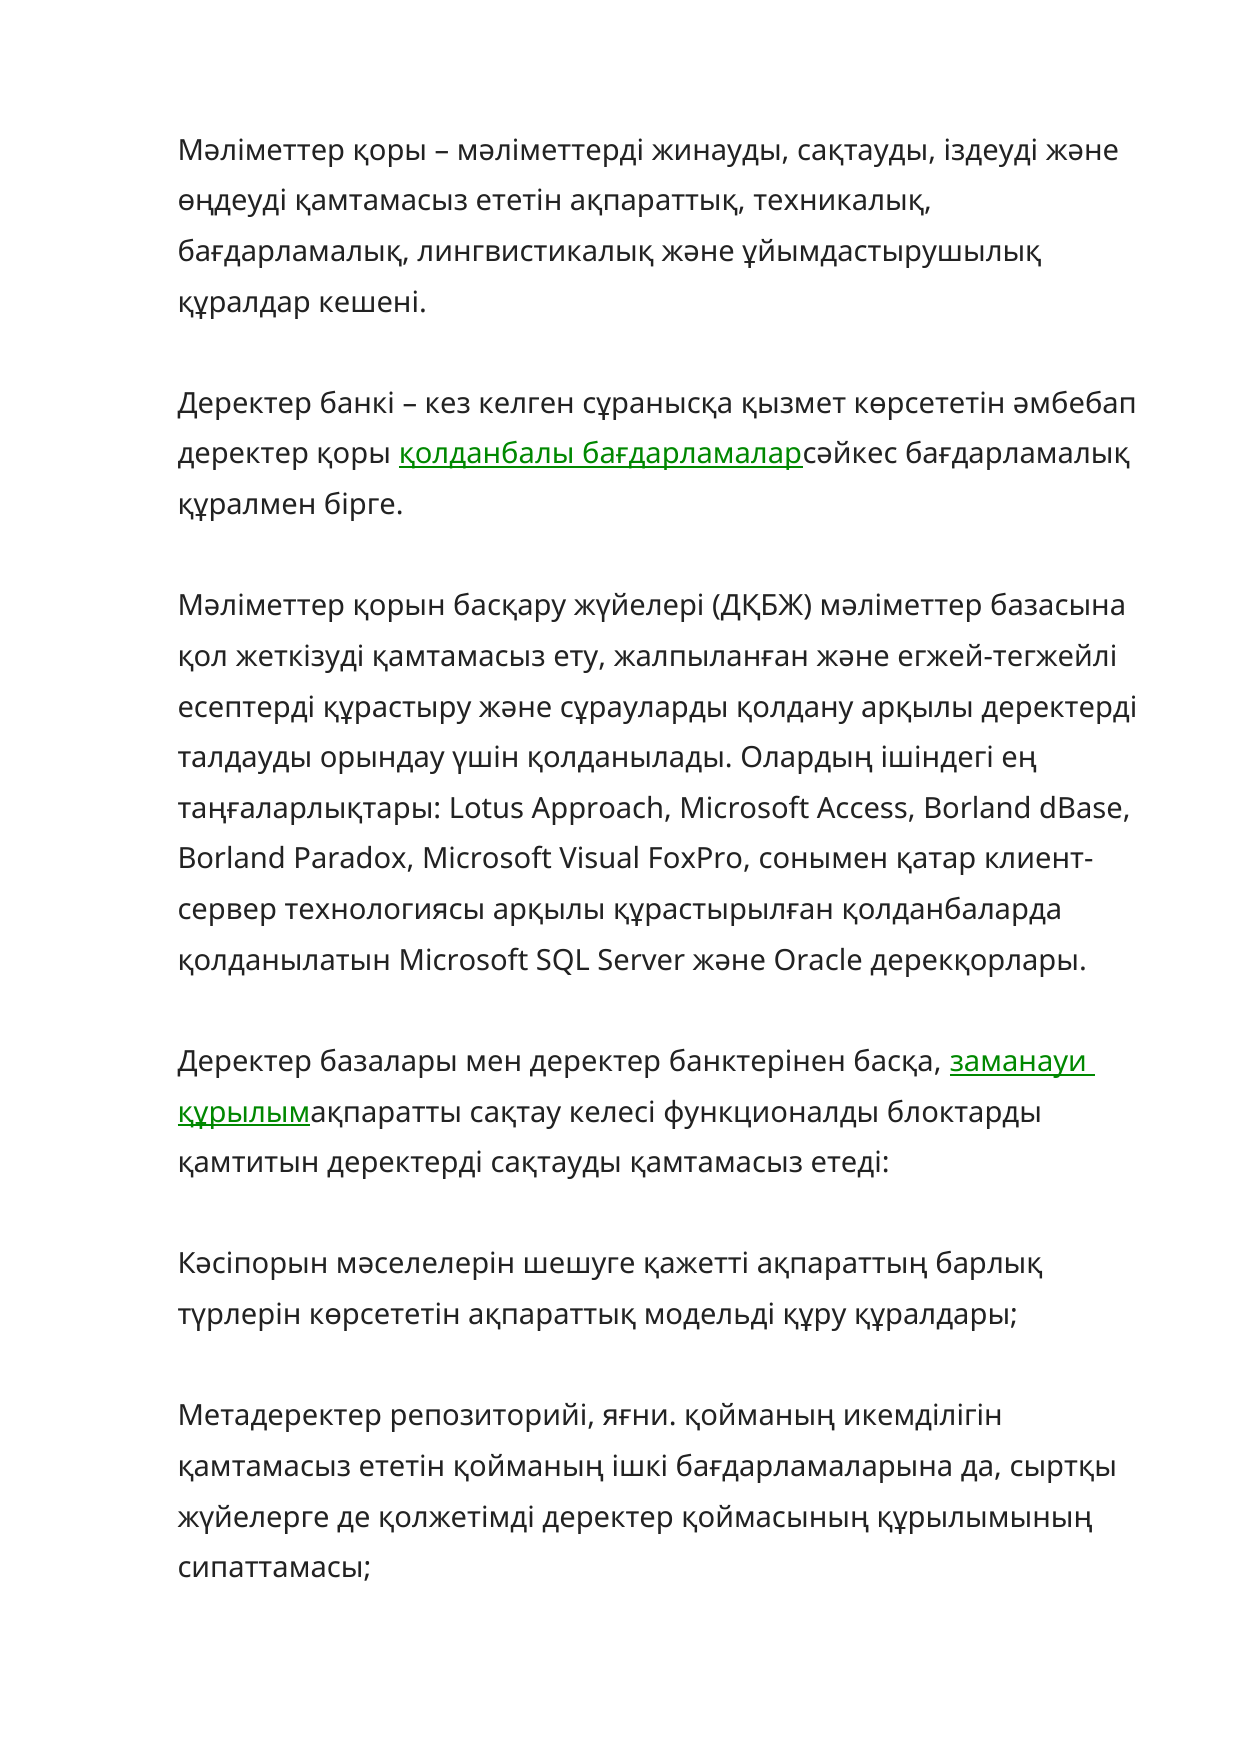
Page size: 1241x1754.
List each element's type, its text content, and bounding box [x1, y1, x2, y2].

text Деректер банкі – кез келген сұранысқа қызмет көрсететін әмбебап деректер қоры қолданбалы бағдарламаларсәйкес бағдарламалық құралмен бірге. [177, 371, 1152, 523]
text Кәсіпорын мәселелерін шешуге қажетті ақпараттың барлық түрлерін көрсететін ақпараттық модельді құру құралдары; [177, 1232, 1152, 1333]
text Мәліметтер қоры – мәліметтерді жинауды, сақтауды, іздеуді және өңдеуді қамтамасыз ететін ақпараттық, техникалық, бағдарламалық, лингвистикалық және ұйымдастырушылық құралдар кешені. [177, 118, 1152, 321]
text Метадеректер репозиторийі, яғни. қойманың икемділігін қамтамасыз ететін қойманың ішкі бағдарламаларына да, сыртқы жүйелерге де қолжетімді деректер қоймасының құрылымының сипаттамасы; [177, 1384, 1152, 1586]
text Мәліметтер қорын басқару жүйелері (ДҚБЖ) мәліметтер базасына қол жеткізуді қамтамасыз ету, жалпыланған және егжей-тегжейлі есептерді құрастыру және сұрауларды қолдану арқылы деректерді талдауды орындау үшін қолданылады. Олардың ішіндегі ең таңғаларлықтары: Lotus Approach, Microsoft Access, Borland dBase, Borland Paradox, Microsoft Visual FoxPro, сонымен қатар клиент-сервер технологиясы арқылы құрастырылған қолданбаларда қолданылатын Microsoft SQL Server және Oracle дерекқорлары. [177, 574, 1152, 979]
text Деректер базалары мен деректер банктерінен басқа, заманауи құрылымақпаратты сақтау келесі функционалды блоктарды қамтитын деректерді сақтауды қамтамасыз етеді: [177, 1029, 1152, 1181]
